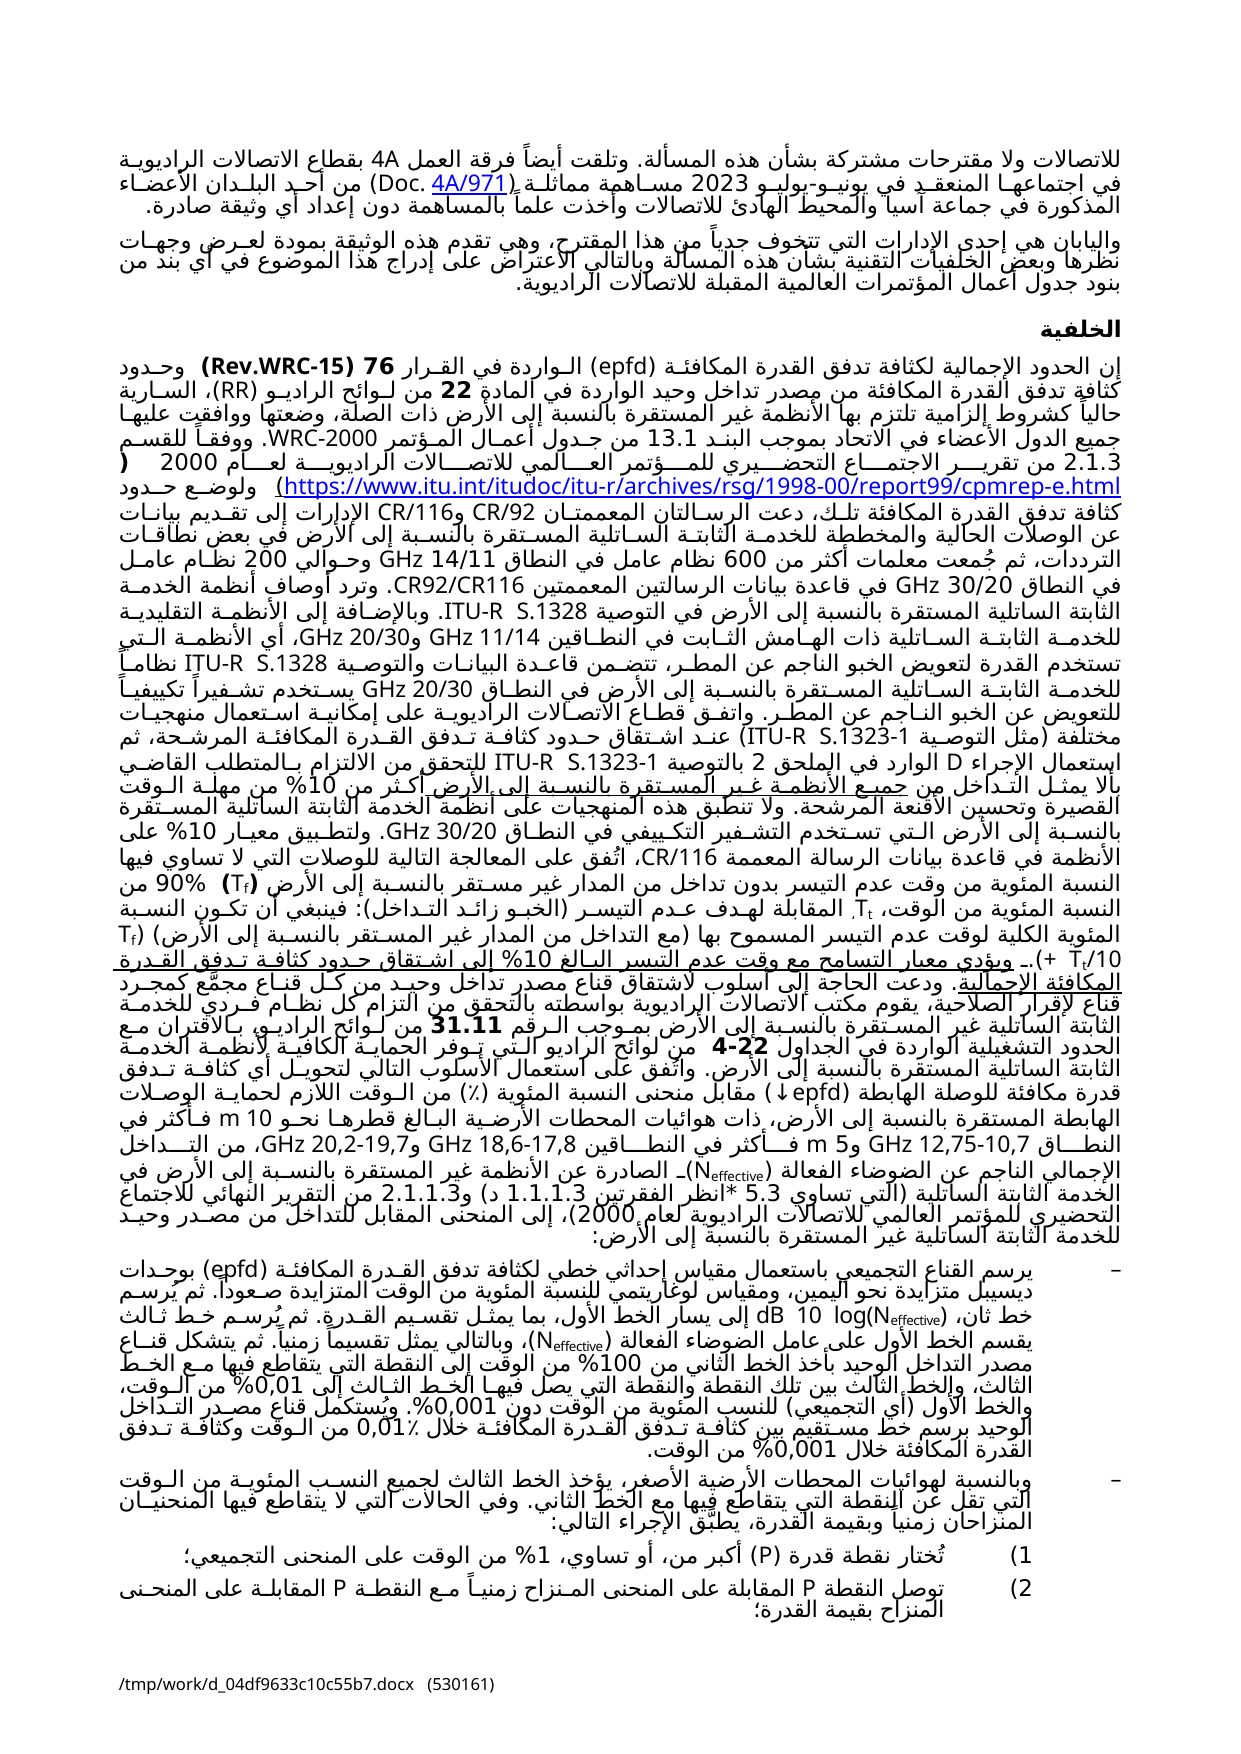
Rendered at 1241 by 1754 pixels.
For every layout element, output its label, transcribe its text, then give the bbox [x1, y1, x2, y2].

subtitle الخلفية [118, 321, 1122, 342]
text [118, 147, 1122, 219]
text 1) تُختار نقطة قدرة (P) أكبر من، أو تساوي، 1% من الوقت على المنحنى التجميعي؛ [118, 1543, 1033, 1568]
text – وبالنسبة لهوائيات المحطات الأرضية الأصغر، يؤخذ الخط الثالث لجميع النسب المئوية من الوقت التي تقل عن النقطة التي يتقاطع فيها مع الخط الثاني. وفي الحالات التي لا يتقاطع فيها المنحنيان المنزاحان زمنياً وبقيمة القدرة، يطبَّق الإجراء التالي: [118, 1471, 1122, 1535]
text 2) توصل النقطة P المقابلة على المنحنى المنزاح زمنياً مع النقطة P المقابلة على المنحنى المنزاح بقيمة القدرة؛ [118, 1576, 1033, 1623]
text – يرسم القناع التجميعي باستعمال مقياس إحداثي خطي لكثافة تدفق القدرة المكافئة (epfd) بوحدات ديسيبل متزايدة نحو اليمين، ومقياس لوغاريتمي للنسبة المئوية من الوقت المتزايدة صعوداً. ثم يُرسم خط ثان، dB 10 log(Neffective) إلى يسار الخط الأول، بما يمثل تقسيم القدرة. ثم يُرسم خط ثالث يقسم الخط الأول على عامل الضوضاء الفعالة (Neffective)، وبالتالي يمثل تقسيماً زمنياً. ثم يتشكل قناع مصدر التداخل الوحيد بأخذ الخط الثاني من 100% من الوقت إلى النقطة التي يتقاطع فيها مع الخط الثالث، والخط الثالث بين تلك النقطة والنقطة التي يصل فيها الخط الثالث إلى 0,01% من الوقت، والخط الأول (أي التجميعي) للنسب المئوية من الوقت دون 0,001%. ويُستكمل قناع مصدر التداخل الوحيد برسم خط مستقيم بين كثافة تدفق القدرة المكافئة خلال ٪0,01 من الوقت وكثافة تدفق القدرة المكافئة خلال 0,001% من الوقت. [118, 1257, 1122, 1462]
text إن الحدود الإجمالية لكثافة تدفق القدرة المكافئة (epfd) الواردة في القرار 76 (Rev.WRC-15) وحدود كثافة تدفق القدرة المكافئة من مصدر تداخل وحيد الواردة في المادة 22 من لوائح الراديو (RR)، السارية حالياً كشروط إلزامية تلتزم بها الأنظمة غير المستقرة بالنسبة إلى الأرض ذات الصلة، وضعتها ووافقت عليها جميع الدول الأعضاء في الاتحاد بموجب البند 13.1 من جدول أعمال المؤتمر WRC-2000. ووفقاً للقسم 2.1.3 من تقرير الاجتماع التحضيري للمؤتمر العالمي للاتصالات الراديوية لعام 2000 (https://www.itu.int/itudoc/itu-r/archives/rsg/1998-00/report99/cpmrep-e.html) ولوضع حدود كثافة تدفق القدرة المكافئة تلك، دعت الرسالتان المعممتان CR/92 وCR/116 الإدارات إلى تقديم بيانات عن الوصلات الحالية والمخططة للخدمة الثابتة الساتلية المستقرة بالنسبة إلى الأرض في بعض نطاقات الترددات، ثم جُمعت معلمات أكثر من 600 نظام عامل في النطاق 14/11 GHz وحوالي 200 نظام عامل في النطاق 30/20 GHz في قاعدة بيانات الرسالتين المعممتين CR92/CR116. وترد أوصاف أنظمة الخدمة الثابتة الساتلية المستقرة بالنسبة إلى الأرض في التوصية ITU-R S.1328. وبالإضافة إلى الأنظمة التقليدية للخدمة الثابتة الساتلية ذات الهامش الثابت في النطاقين GHz 11/14 وGHz 20/30، أي الأنظمة التي تستخدم القدرة لتعويض الخبو الناجم عن المطر، تتضمن قاعدة البيانات والتوصية ITU-R S.1328 نظاماً للخدمة الثابتة الساتلية المستقرة بالنسبة إلى الأرض في النطاق GHz 20/30 يستخدم تشفيراً تكييفياً للتعويض عن الخبو الناجم عن المطر. واتفق قطاع الاتصالات الراديوية على إمكانية استعمال منهجيات مختلفة (مثل التوصية ITU-R S.1323-1) عند اشتقاق حدود كثافة تدفق القدرة المكافئة المرشحة، ثم استعمال الإجراء D الوارد في الملحق 2 بالتوصية ITU-R S.1323-1 للتحقق من الالتزام بالمتطلب القاضي بألا يمثل التداخل من جميع الأنظمة غير المستقرة بالنسبة إلى الأرض أكثر من 10% من مهلة الوقت القصيرة وتحسين الأقنعة المرشحة. ولا تنطبق هذه المنهجيات على أنظمة الخدمة الثابتة الساتلية المستقرة بالنسبة إلى الأرض التي تستخدم التشفير التكييفي في النطاق GHz 30/20. ولتطبيق معيار 10% على الأنظمة في قاعدة بيانات الرسالة المعممة CR/116، اتُفق على المعالجة التالية للوصلات التي لا تساوي فيها النسبة المئوية من وقت عدم التيسر بدون تداخل من المدار غير مستقر بالنسبة إلى الأرض (Tf) 90% من النسبة المئوية من الوقت، Tt، المقابلة لهدف عدم التيسر (الخبو زائد التداخل): فينبغي أن تكون النسبة المئوية الكلية لوقت عدم التيسر المسموح بها (مع التداخل من المدار غير المستقر بالنسبة إلى الأرض) (Tf + Tt/10). ويؤدي معيار التسامح مع وقت عدم التيسر البالغ 10% إلى اشتقاق حدود كثافة تدفق القدرة المكافئة الإجمالية. ودعت الحاجة إلى أسلوب لاشتقاق قناع مصدر تداخل وحيد من كل قناع مجمَّع كمجرد قناع لإقرار الصلاحية، يقوم مكتب الاتصالات الراديوية بواسطته بالتحقق من التزام كل نظام فردي للخدمة الثابتة الساتلية غير المستقرة بالنسبة إلى الأرض بموجب الرقم 31.11 من لوائح الراديو، بالاقتران مع الحدود التشغيلية الواردة في الجداول 22-4 من لوائح الراديو التي توفر الحماية الكافية لأنظمة الخدمة الثابتة الساتلية المستقرة بالنسبة إلى الأرض. واتُفق على استعمال الأسلوب التالي لتحويل أي كثافة تدفق قدرة مكافئة للوصلة الهابطة (epfd↓) مقابل منحنى النسبة المئوية (٪) من الوقت اللازم لحماية الوصلات الهابطة المستقرة بالنسبة إلى الأرض، ذات هوائيات المحطات الأرضية البالغ قطرها نحو m 10 فأكثر في النطاق GHz 12,75-10,7 و5 m فأكثر في النطاقين GHz 18,6-17,8 وGHz 20,2-19,7، من التداخل الإجمالي الناجم عن الضوضاء الفعالة (Neffective) الصادرة عن الأنظمة غير المستقرة بالنسبة إلى الأرض في الخدمة الثابتة الساتلية (التي تساوي 5.3 *انظر الفقرتين 1.1.1.3 د) و2.1.1.3 من التقرير النهائي للاجتماع التحضيري للمؤتمر العالمي للاتصالات الراديوية لعام 2000)، إلى المنحنى المقابل للتداخل من مصدر وحيد للخدمة الثابتة الساتلية غير المستقرة بالنسبة إلى الأرض: [118, 354, 1122, 1249]
text واليابان هي إحدى الإدارات التي تتخوف جدياً من هذا المقترح، وهي تقدم هذه الوثيقة بمودة لعرض وجهات نظرها وبعض الخلفيات التقنية بشأن هذه المسألة وبالتالي الاعتراض على إدراج هذا الموضوع في أي بند من بنود جدول أعمال المؤتمرات العالمية المقبلة للاتصالات الراديوية. [118, 232, 1122, 296]
